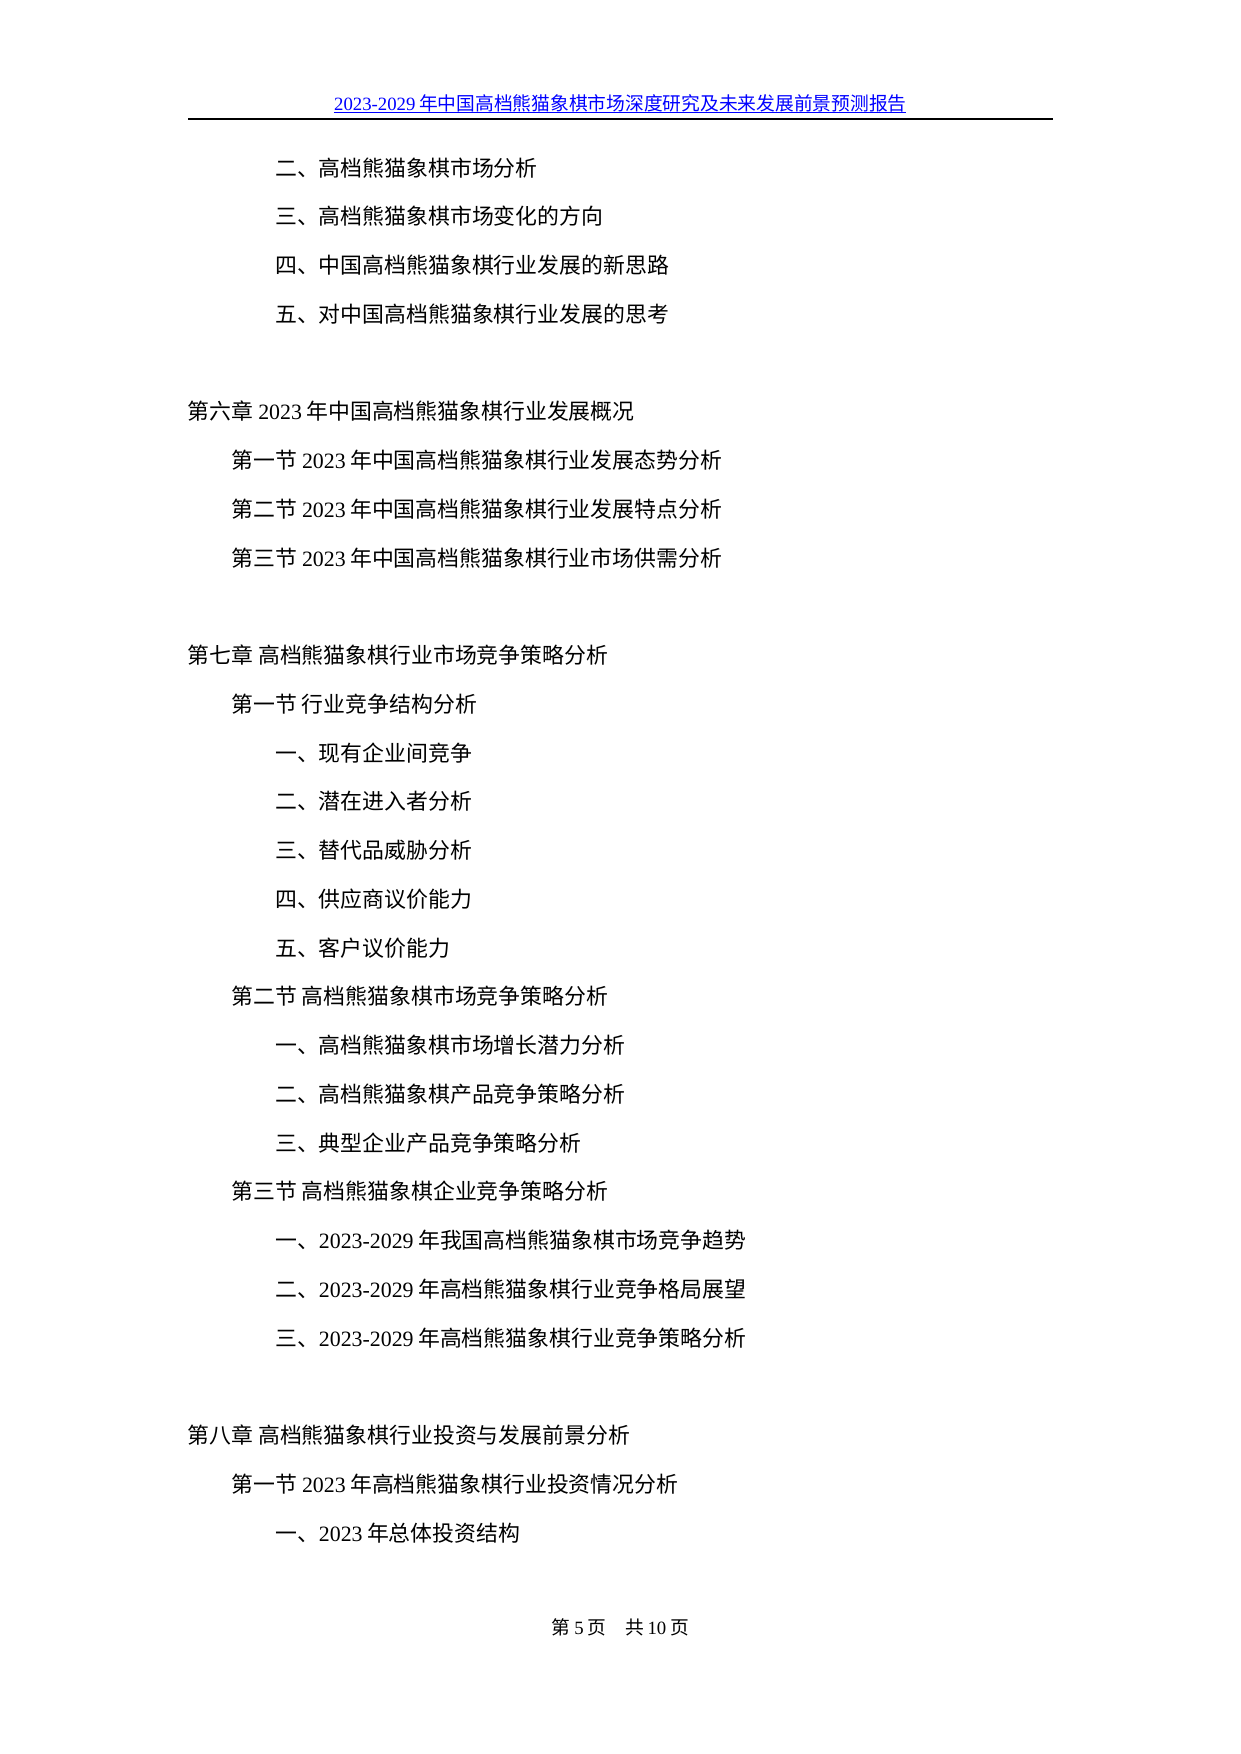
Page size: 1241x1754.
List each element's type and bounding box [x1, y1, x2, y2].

text [187, 150, 1053, 1548]
